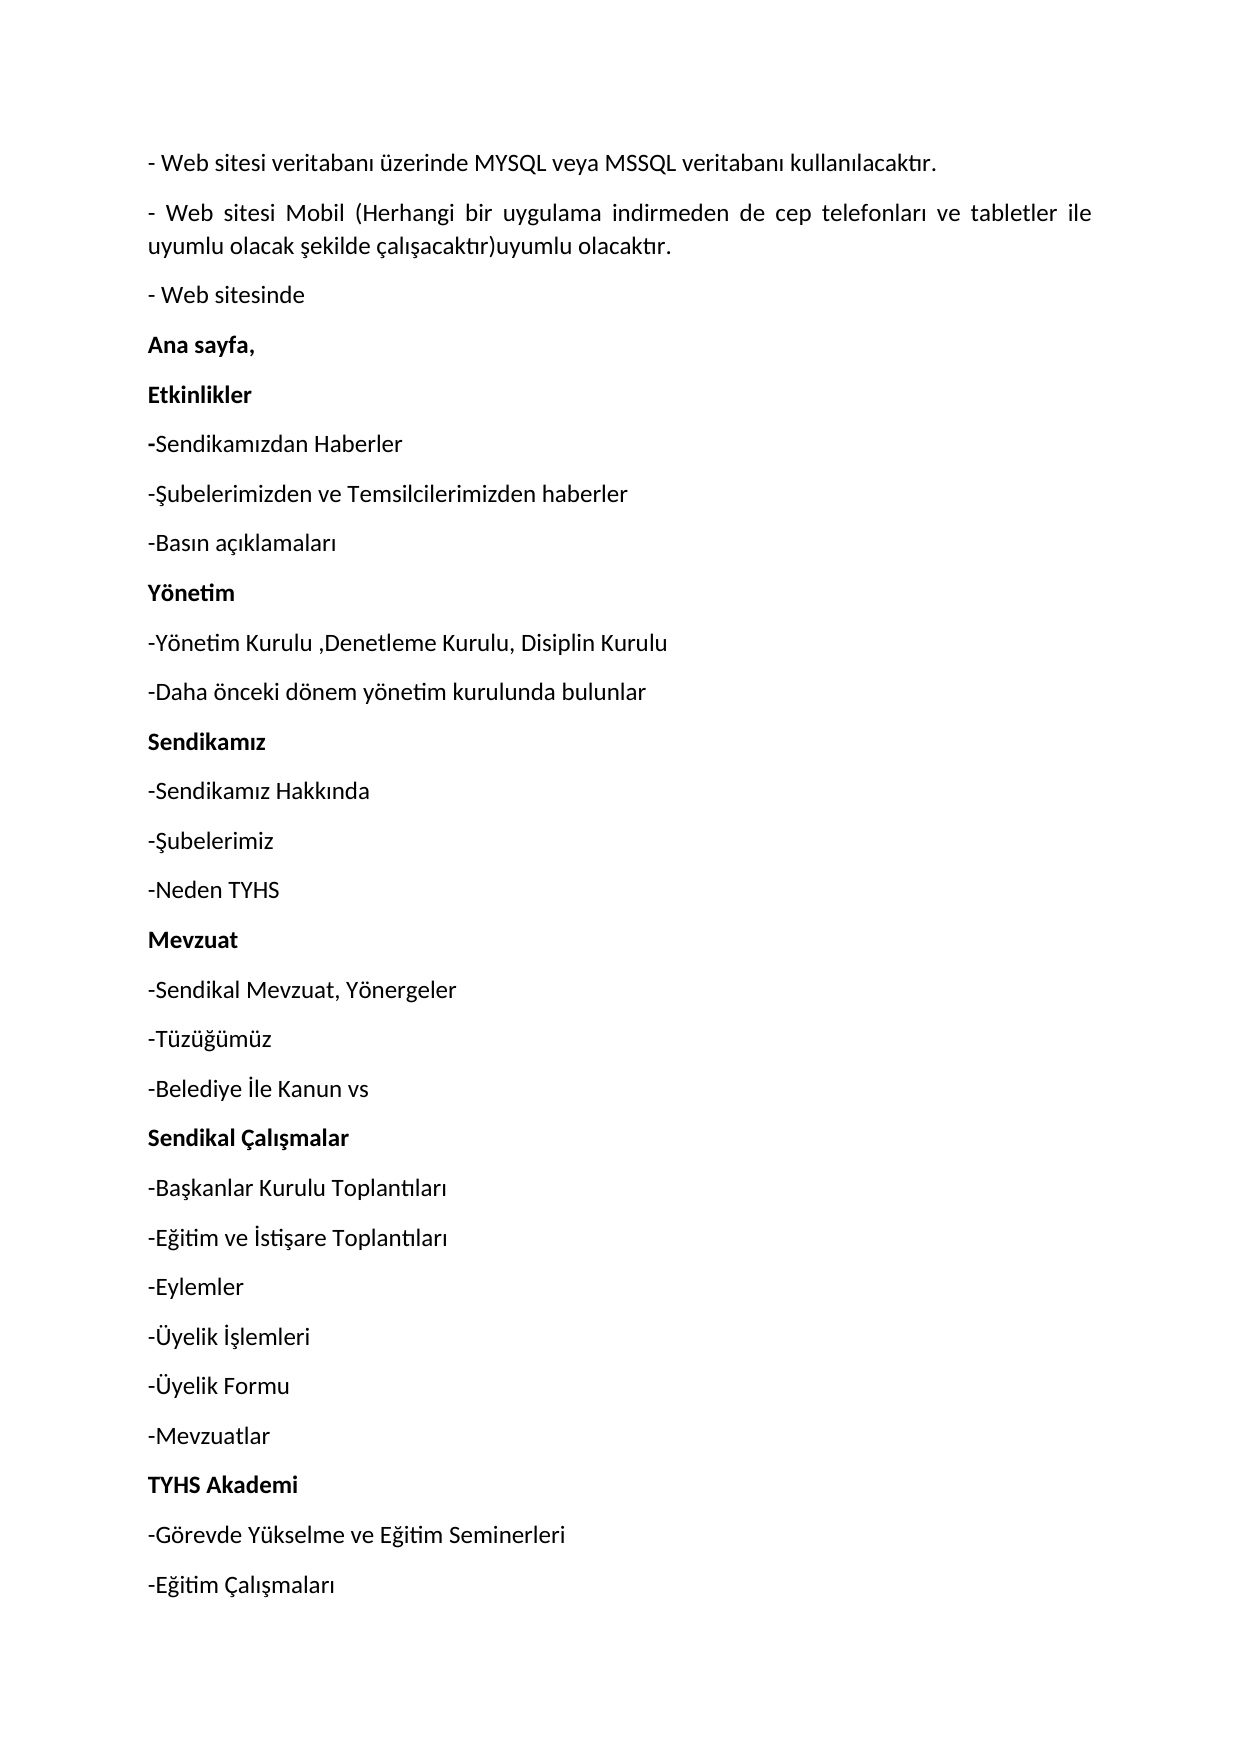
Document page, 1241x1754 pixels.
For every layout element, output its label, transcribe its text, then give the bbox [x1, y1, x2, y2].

text Etkinlikler [148, 379, 1093, 409]
text Sendikamız [148, 726, 1093, 756]
text -Eylemler [148, 1271, 1093, 1302]
text -Basın açıklamaları [148, 528, 1093, 558]
text -Üyelik Formu [148, 1371, 1093, 1401]
text TYHS Akademi [148, 1470, 1093, 1500]
text - Web sitesi veritabanı üzerinde MYSQL veya MSSQL veritabanı kullanılacaktır. [148, 148, 1093, 178]
text Yönetim [148, 577, 1093, 608]
text -Eğitim Çalışmaları [148, 1569, 1093, 1599]
text -Belediye İle Kanun vs [148, 1073, 1093, 1103]
text - Web sitesinde [148, 280, 1093, 310]
text Ana sayfa, [148, 329, 1093, 360]
text -Eğitim ve İstişare Toplantıları [148, 1222, 1093, 1252]
text -Sendikamız Hakkında [148, 776, 1093, 806]
text -Daha önceki dönem yönetim kurulunda bulunlar [148, 676, 1093, 707]
text -Şubelerimiz [148, 825, 1093, 856]
text -Mevzuatlar [148, 1420, 1093, 1451]
text - Web sitesi Mobil (Herhangi bir uygulama indirmeden de cep telefonları ve tabletler ile uyumlu olacak şekilde çalışacaktır)uyumlu olacaktır. [148, 197, 1093, 261]
text -Görevde Yükselme ve Eğitim Seminerleri [148, 1519, 1093, 1550]
text -Sendikal Mevzuat, Yönergeler [148, 974, 1093, 1004]
text -Başkanlar Kurulu Toplantıları [148, 1172, 1093, 1203]
text -Şubelerimizden ve Temsilcilerimizden haberler [148, 478, 1093, 508]
text -Neden TYHS [148, 875, 1093, 905]
text -Yönetim Kurulu ,Denetleme Kurulu, Disiplin Kurulu [148, 627, 1093, 657]
text -Üyelik İşlemleri [148, 1321, 1093, 1351]
text Mevzuat [148, 924, 1093, 955]
text -Sendikamızdan Haberler [148, 428, 1093, 459]
text Sendikal Çalışmalar [148, 1123, 1093, 1153]
text -Tüzüğümüz [148, 1023, 1093, 1054]
